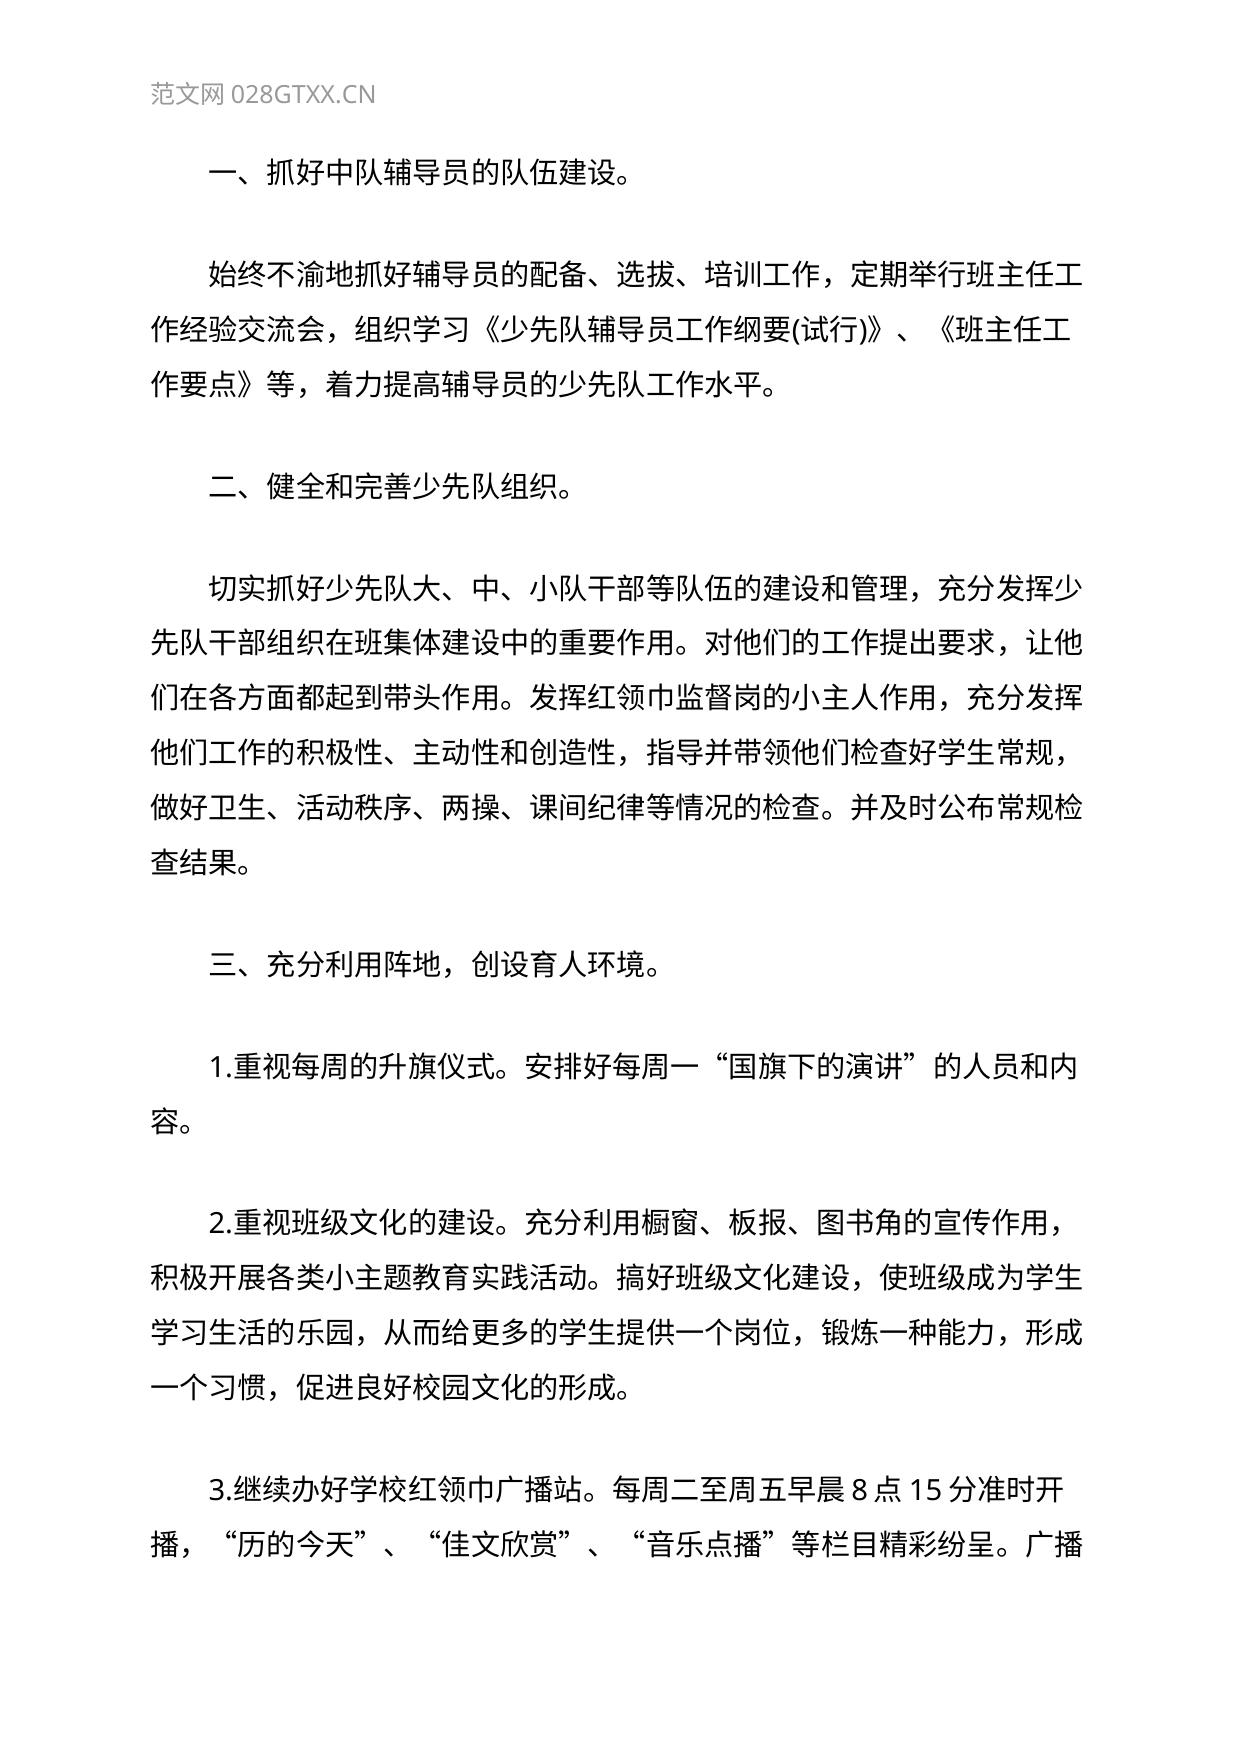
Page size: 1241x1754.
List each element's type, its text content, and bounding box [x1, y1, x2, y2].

text 三、充分利用阵地，创设育人环境。 [150, 941, 1090, 984]
text 1.重视每周的升旗仪式。安排好每周一“国旗下的演讲”的人员和内容。 [150, 1043, 1090, 1141]
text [150, 1467, 1090, 1564]
text 2.重视班级文化的建设。充分利用橱窗、板报、图书角的宣传作用，积极开展各类小主题教育实践活动。搞好班级文化建设，使班级成为学生学习生活的乐园，从而给更多的学生提供一个岗位，锻炼一种能力，形成一个习惯，促进良好校园文化的形成。 [150, 1200, 1090, 1407]
text 始终不渝地抓好辅导员的配备、选拔、培训工作，定期举行班主任工作经验交流会，组织学习《少先队辅导员工作纲要(试行)》、《班主任工作要点》等，着力提高辅导员的少先队工作水平。 [150, 252, 1090, 404]
text 切实抓好少先队大、中、小队干部等队伍的建设和管理，充分发挥少先队干部组织在班集体建设中的重要作用。对他们的工作提出要求，让他们在各方面都起到带头作用。发挥红领巾监督岗的小主人作用，充分发挥他们工作的积极性、主动性和创造性，指导并带领他们检查好学生常规，做好卫生、活动秩序、两操、课间纪律等情况的检查。并及时公布常规检查结果。 [150, 565, 1090, 882]
text 二、健全和完善少先队组织。 [150, 463, 1090, 506]
text 一、抓好中队辅导员的队伍建设。 [150, 150, 1090, 192]
